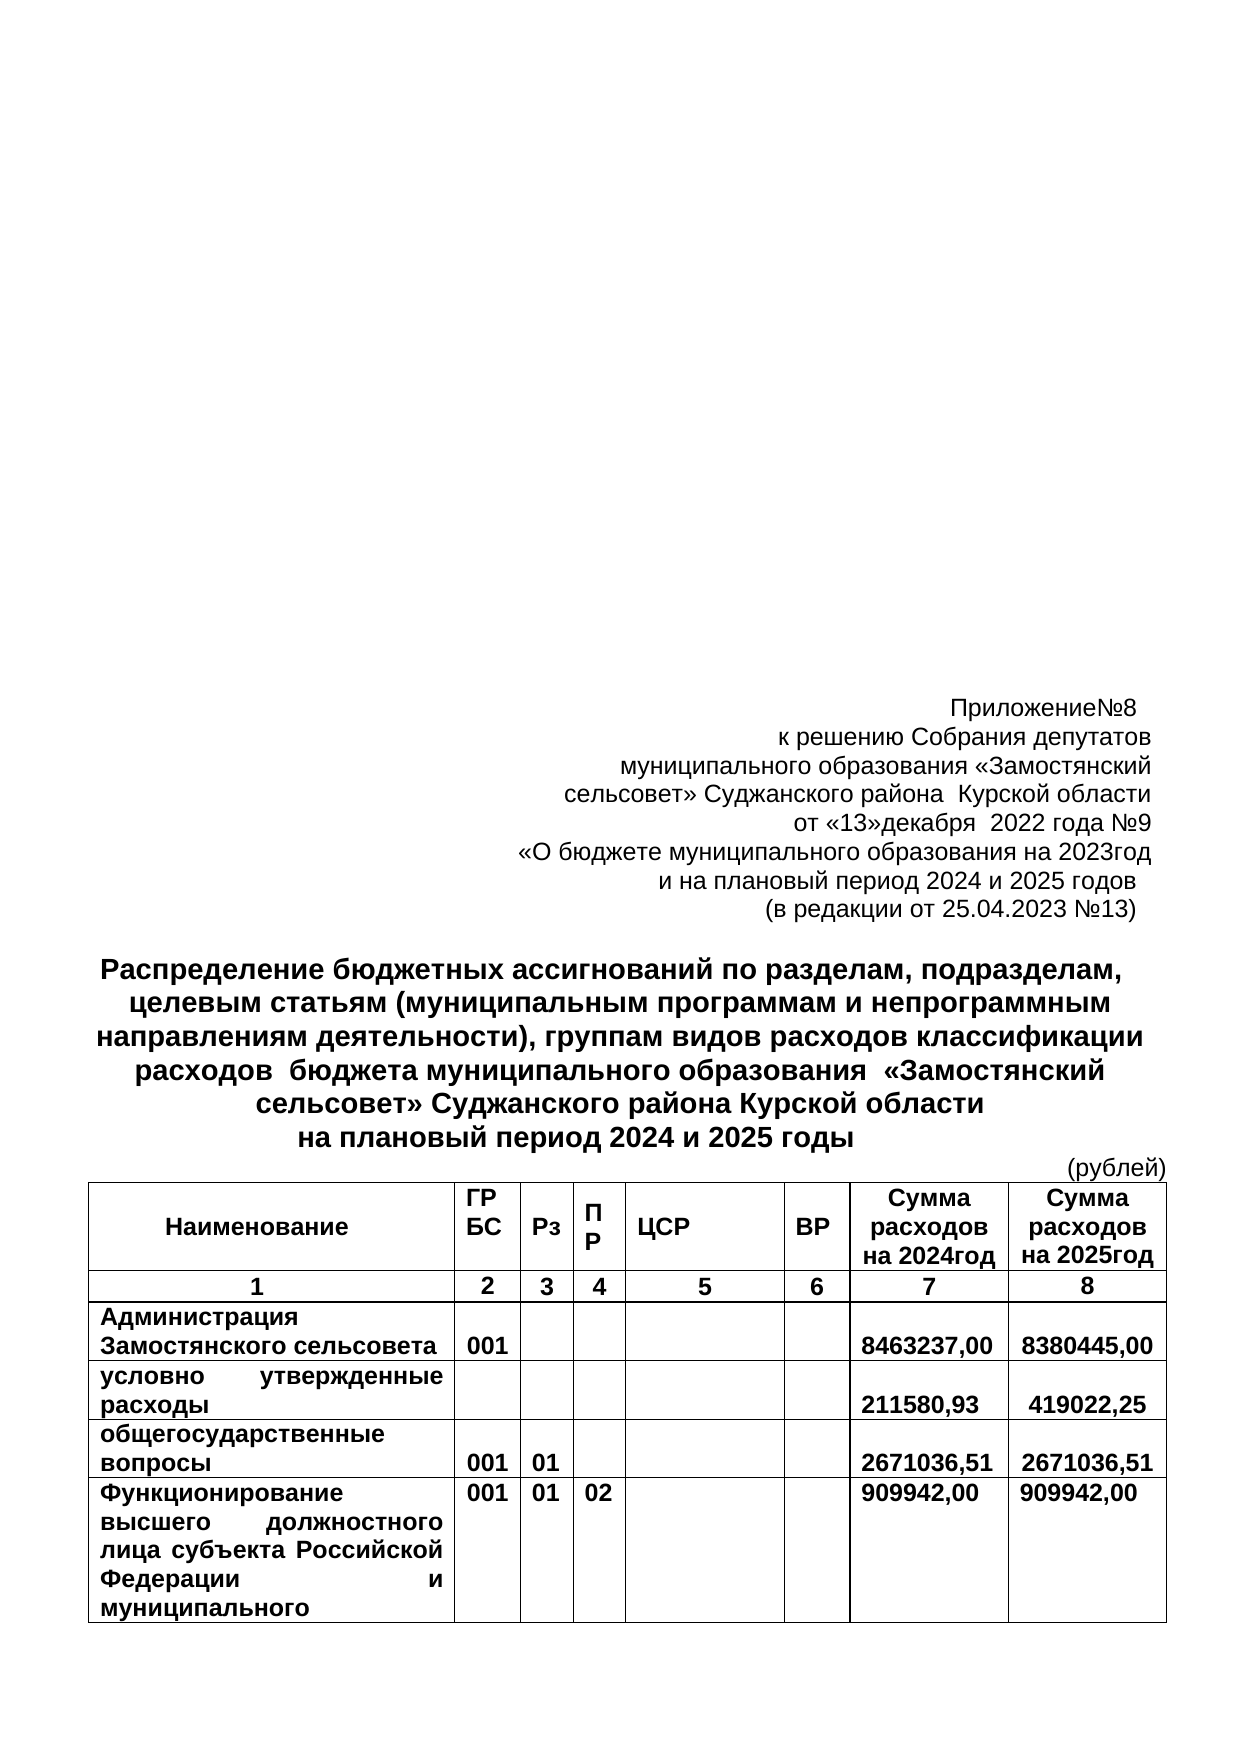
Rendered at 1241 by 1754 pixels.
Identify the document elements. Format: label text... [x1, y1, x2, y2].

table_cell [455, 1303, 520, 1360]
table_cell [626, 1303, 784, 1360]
text Приложение№8 [89, 693, 1137, 722]
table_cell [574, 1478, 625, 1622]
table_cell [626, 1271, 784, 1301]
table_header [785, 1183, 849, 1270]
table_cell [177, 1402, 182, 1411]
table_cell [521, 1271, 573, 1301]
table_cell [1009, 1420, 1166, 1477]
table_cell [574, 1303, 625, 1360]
text к решению Собрания депутатов [89, 722, 1152, 751]
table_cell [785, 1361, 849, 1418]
text (в редакции от 25.04.2023 №13) [89, 894, 1137, 923]
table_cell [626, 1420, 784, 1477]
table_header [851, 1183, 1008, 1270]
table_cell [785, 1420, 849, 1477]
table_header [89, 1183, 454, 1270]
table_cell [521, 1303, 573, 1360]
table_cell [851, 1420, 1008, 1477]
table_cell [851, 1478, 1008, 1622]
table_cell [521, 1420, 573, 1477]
text и на плановый период 2024 и 2025 годов [89, 866, 1137, 894]
text целевым статьям (муниципальным программам и непрограммным направлениям деятельности), группам видов расходов классификации расходов бюджета муниципального образования «Замостянский сельсовет» Суджанского района Курской области [89, 985, 1152, 1119]
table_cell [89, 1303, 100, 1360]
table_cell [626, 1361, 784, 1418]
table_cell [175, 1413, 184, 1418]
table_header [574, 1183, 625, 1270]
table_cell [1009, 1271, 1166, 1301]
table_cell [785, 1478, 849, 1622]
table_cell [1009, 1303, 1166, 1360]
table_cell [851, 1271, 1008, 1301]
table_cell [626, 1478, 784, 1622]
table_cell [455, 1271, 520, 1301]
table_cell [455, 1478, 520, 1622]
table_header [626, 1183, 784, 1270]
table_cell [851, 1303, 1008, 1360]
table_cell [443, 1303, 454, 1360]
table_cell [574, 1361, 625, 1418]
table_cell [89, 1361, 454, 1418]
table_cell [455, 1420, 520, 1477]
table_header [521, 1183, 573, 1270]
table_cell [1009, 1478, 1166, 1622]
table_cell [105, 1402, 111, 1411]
text сельсовет» Суджанского района Курской области от «13»декабря 2022 года №9 «О бюджете муниципального образования на 2023год [89, 779, 1152, 866]
text Распределение бюджетных ассигнований по разделам, подразделам, [0, 952, 1167, 985]
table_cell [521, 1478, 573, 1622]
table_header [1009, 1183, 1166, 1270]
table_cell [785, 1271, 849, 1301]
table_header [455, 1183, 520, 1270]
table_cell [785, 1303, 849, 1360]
text муниципального образования «Замостянский [89, 751, 1152, 779]
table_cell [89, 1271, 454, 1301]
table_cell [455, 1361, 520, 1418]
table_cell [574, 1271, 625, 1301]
text на плановый период 2024 и 2025 годы [0, 1119, 1152, 1153]
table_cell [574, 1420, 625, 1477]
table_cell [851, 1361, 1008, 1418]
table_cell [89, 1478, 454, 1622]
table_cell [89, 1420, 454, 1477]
text (рублей) [89, 1153, 1167, 1182]
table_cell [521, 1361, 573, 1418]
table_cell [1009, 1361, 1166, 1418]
